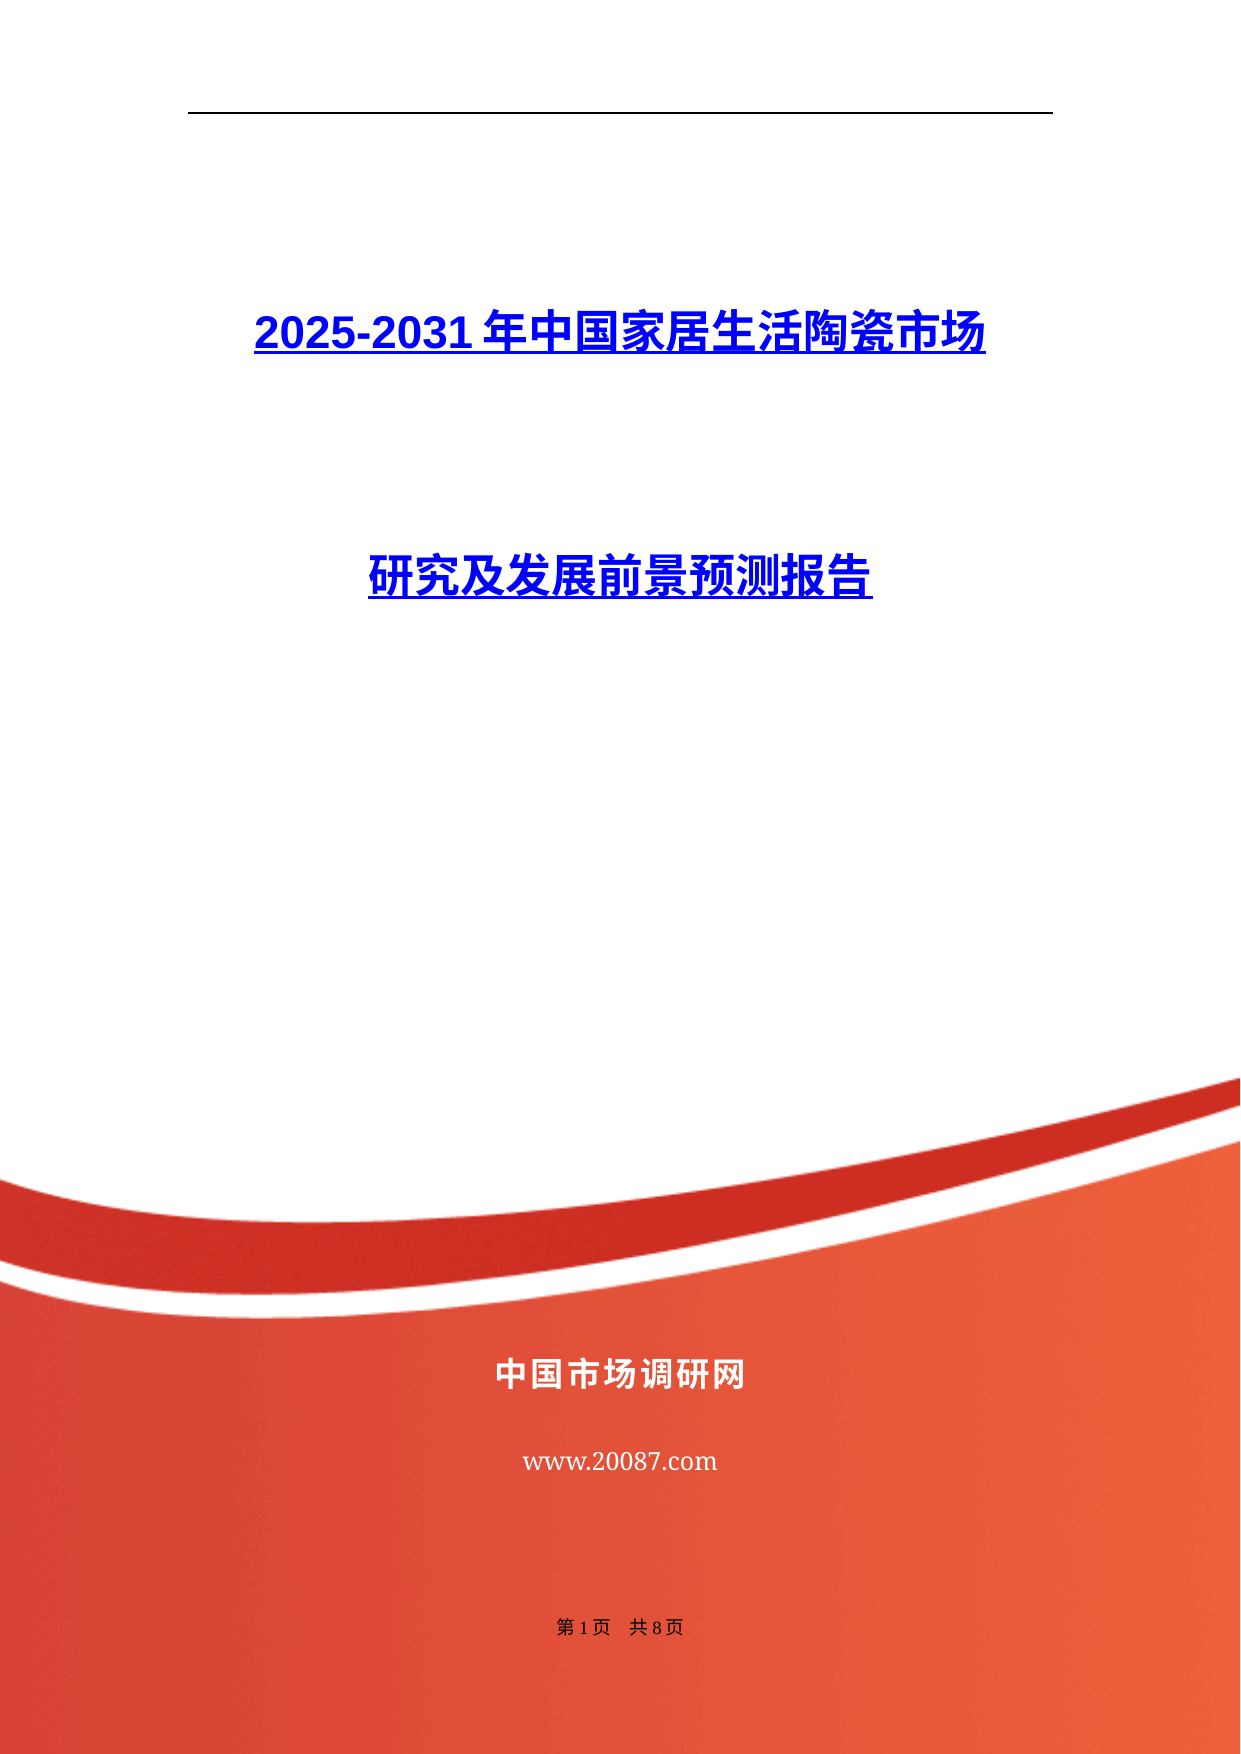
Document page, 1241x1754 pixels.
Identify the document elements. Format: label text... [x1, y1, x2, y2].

text www.20087.com [187, 1428, 1053, 1493]
subtitle 中国市场调研网 [187, 1339, 1053, 1404]
table_header 2025-2031年中国家居生活陶瓷市场研究及发展前景预测报告 [188, 207, 1053, 773]
picture [0, 1006, 1241, 1754]
